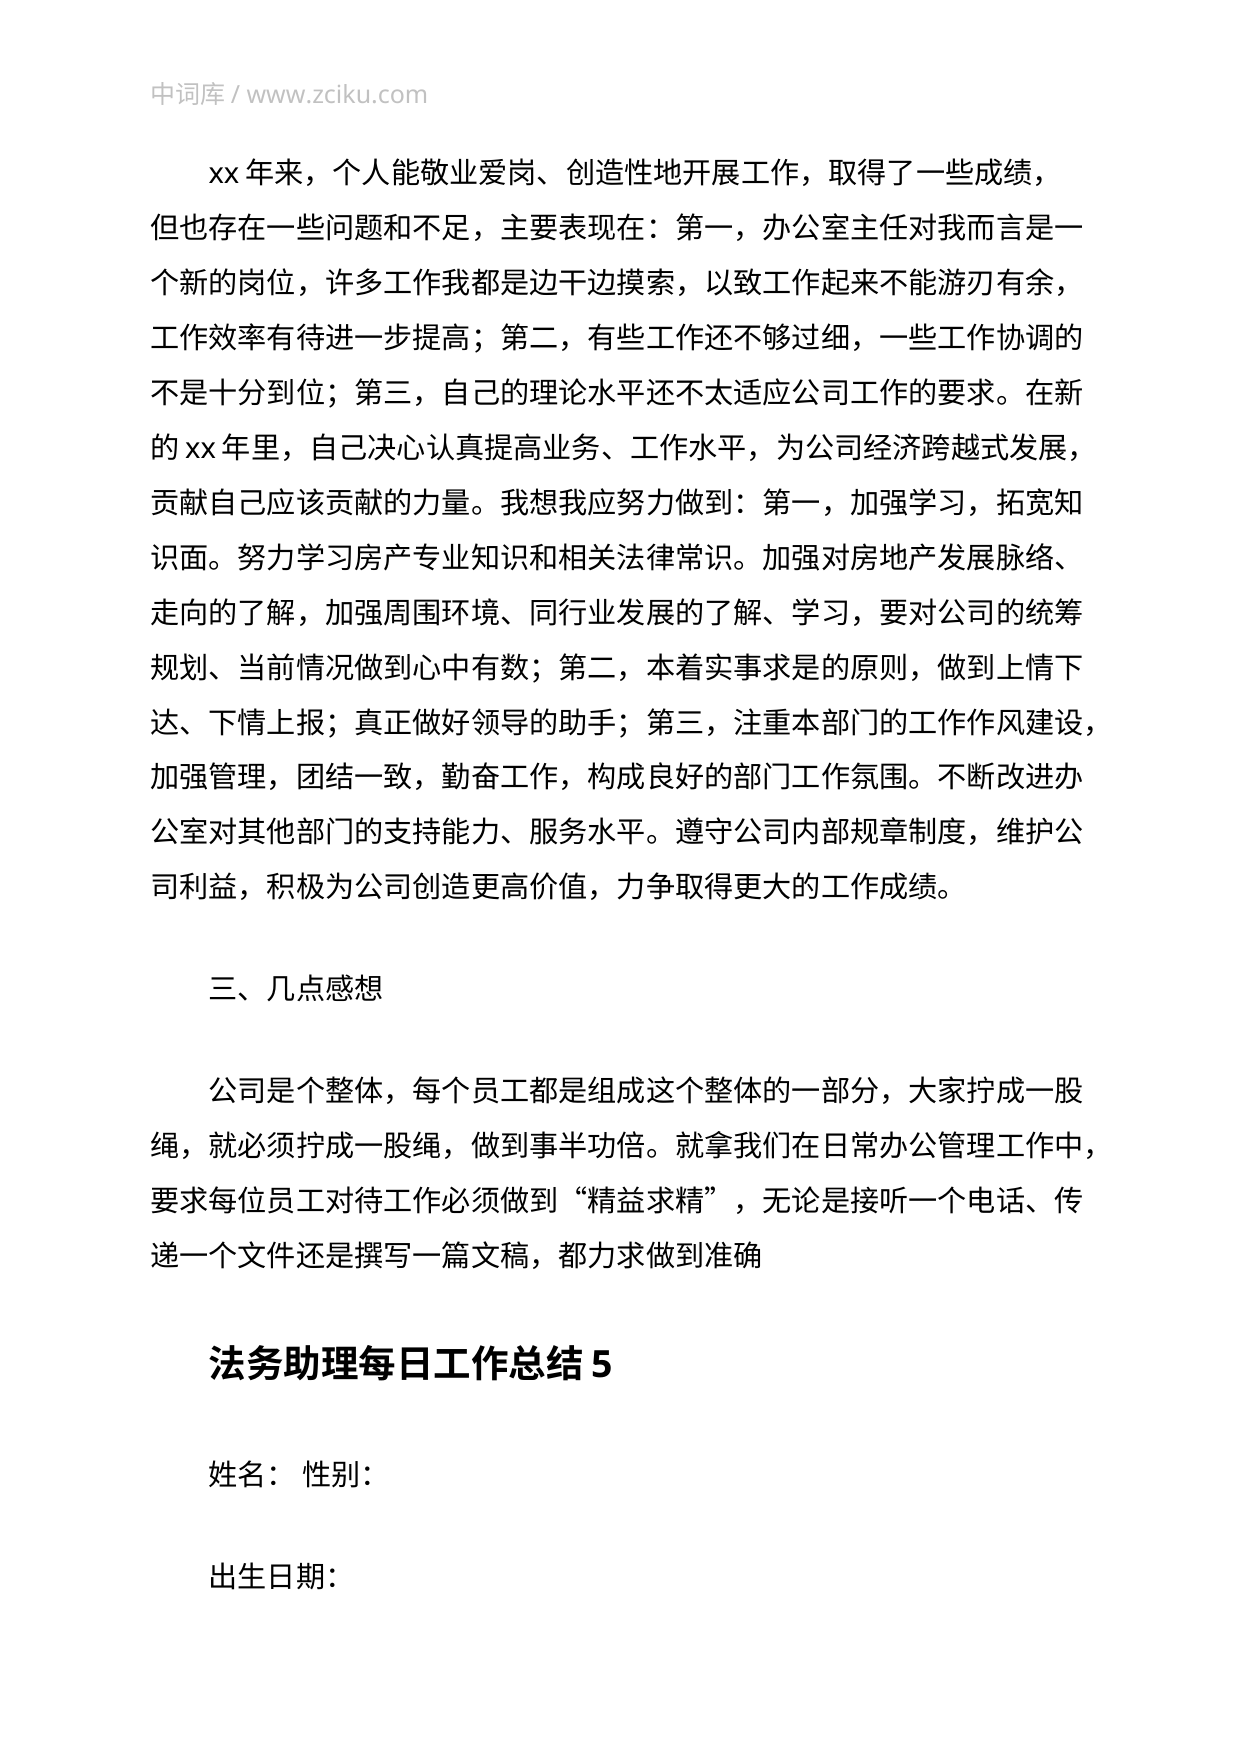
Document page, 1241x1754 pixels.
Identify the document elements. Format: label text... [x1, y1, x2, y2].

text 三、几点感想 [150, 966, 1090, 1008]
text 出生日期： [150, 1553, 1090, 1596]
text xx年来，个人能敬业爱岗、创造性地开展工作，取得了一些成绩，但也存在一些问题和不足，主要表现在：第一，办公室主任对我而言是一个新的岗位，许多工作我都是边干边摸索，以致工作起来不能游刃有余，工作效率有待进一步提高；第二，有些工作还不够过细，一些工作协调的不是十分到位；第三，自己的理论水平还不太适应公司工作的要求。在新的xx年里，自己决心认真提高业务、工作水平，为公司经济跨越式发展，贡献自己应该贡献的力量。我想我应努力做到：第一，加强学习，拓宽知识面。努力学习房产专业知识和相关法律常识。加强对房地产发展脉络、走向的了解，加强周围环境、同行业发展的了解、学习，要对公司的统筹规划、当前情况做到心中有数；第二，本着实事求是的原则，做到上情下达、下情上报；真正做好领导的助手；第三，注重本部门的工作作风建设，加强管理，团结一致，勤奋工作，构成良好的部门工作氛围。不断改进办公室对其他部门的支持能力、服务水平。遵守公司内部规章制度，维护公司利益，积极为公司创造更高价值，力争取得更大的工作成绩。 [150, 150, 1090, 906]
text 法务助理每日工作总结5 [150, 1334, 1090, 1388]
text 公司是个整体，每个员工都是组成这个整体的一部分，大家拧成一股绳，就必须拧成一股绳，做到事半功倍。就拿我们在日常办公管理工作中，要求每位员工对待工作必须做到“精益求精”，无论是接听一个电话、传递一个文件还是撰写一篇文稿，都力求做到准确 [150, 1067, 1090, 1274]
text 姓名： 性别： [150, 1451, 1090, 1494]
